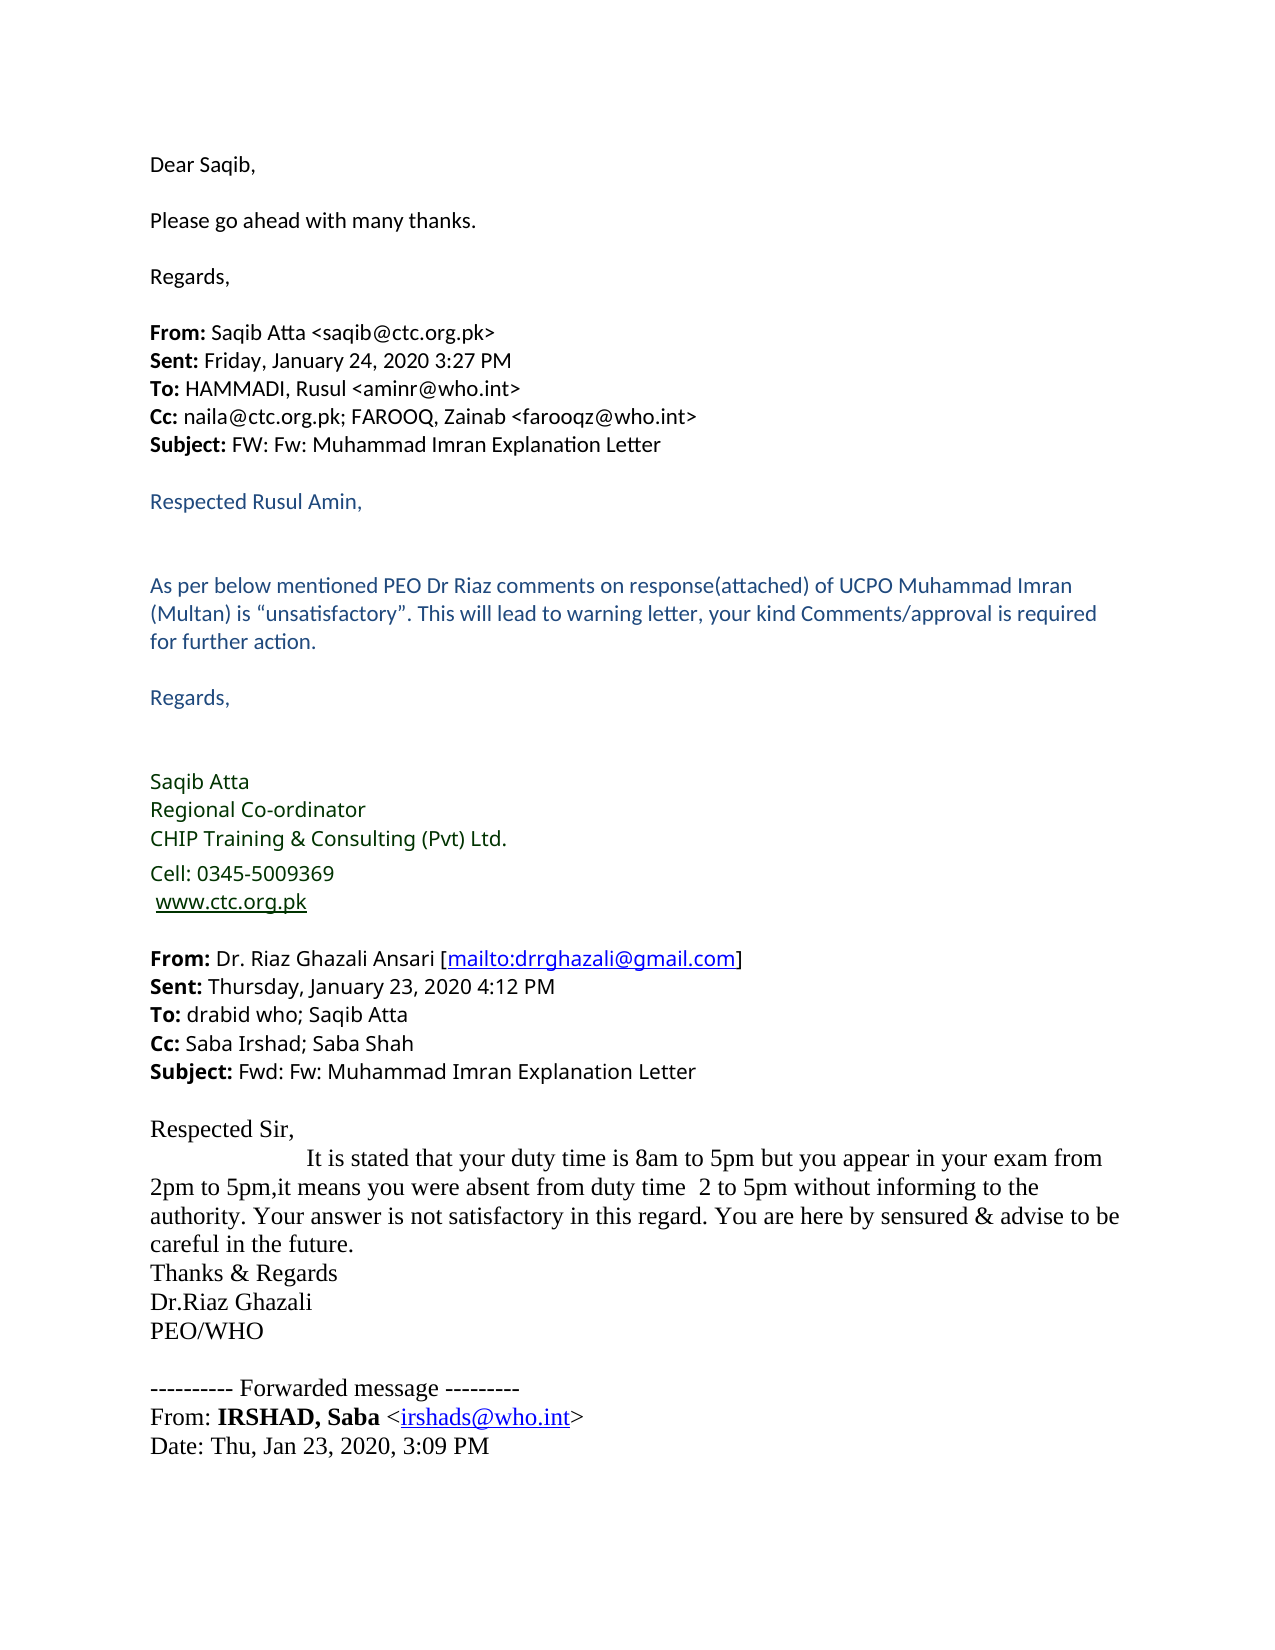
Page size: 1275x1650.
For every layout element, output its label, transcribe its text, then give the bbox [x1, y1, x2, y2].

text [150, 1373, 1125, 1459]
text CHIP Training & Consulting (Pvt) Ltd. [150, 824, 1125, 852]
text Please go ahead with many thanks. [150, 206, 1125, 234]
text From: Saqib Atta <saqib@ctc.org.pk> Sent: Friday, January 24, 2020 3:27 PM To: HAMMADI, Rusul <aminr@who.int> Cc: naila@ctc.org.pk; FAROOQ, Zainab <farooqz@who.int> Subject: FW: Fw: Muhammad Imran Explanation Letter [150, 318, 1125, 458]
text Dear Saqib, [150, 150, 1125, 178]
text Respected Sir, [150, 1114, 1125, 1143]
text It is stated that your duty time is 8am to 5pm but you appear in your exam from 2pm to 5pm,it means you were absent from duty time 2 to 5pm without informing to the authority. Your answer is not satisfactory in this regard. You are here by sensured & advise to be careful in the future. [150, 1143, 1125, 1258]
text Cell: 0345-5009369 [150, 859, 1125, 887]
text Respected Rusul Amin, [150, 487, 1125, 515]
text Thanks & Regards [150, 1258, 1125, 1287]
text Dr.Riaz Ghazali [150, 1287, 1125, 1316]
text Regards, [150, 683, 1125, 711]
text Regards, [150, 262, 1125, 290]
text www.ctc.org.pk [150, 887, 1125, 916]
text PEO/WHO [150, 1316, 1125, 1344]
text From: Dr. Riaz Ghazali Ansari [mailto:drrghazali@gmail.com] Sent: Thursday, January 23, 2020 4:12 PM To: drabid who; Saqib Atta Cc: Saba Irshad; Saba Shah Subject: Fwd: Fw: Muhammad Imran Explanation Letter [150, 944, 1125, 1086]
text Saqib Atta [150, 767, 1125, 796]
text Regional Co-ordinator [150, 796, 1125, 824]
text As per below mentioned PEO Dr Riaz comments on response(attached) of UCPO Muhammad Imran (Multan) is “unsatisfactory”. This will lead to warning letter, your kind Comments/approval is required for further action. [150, 571, 1125, 655]
